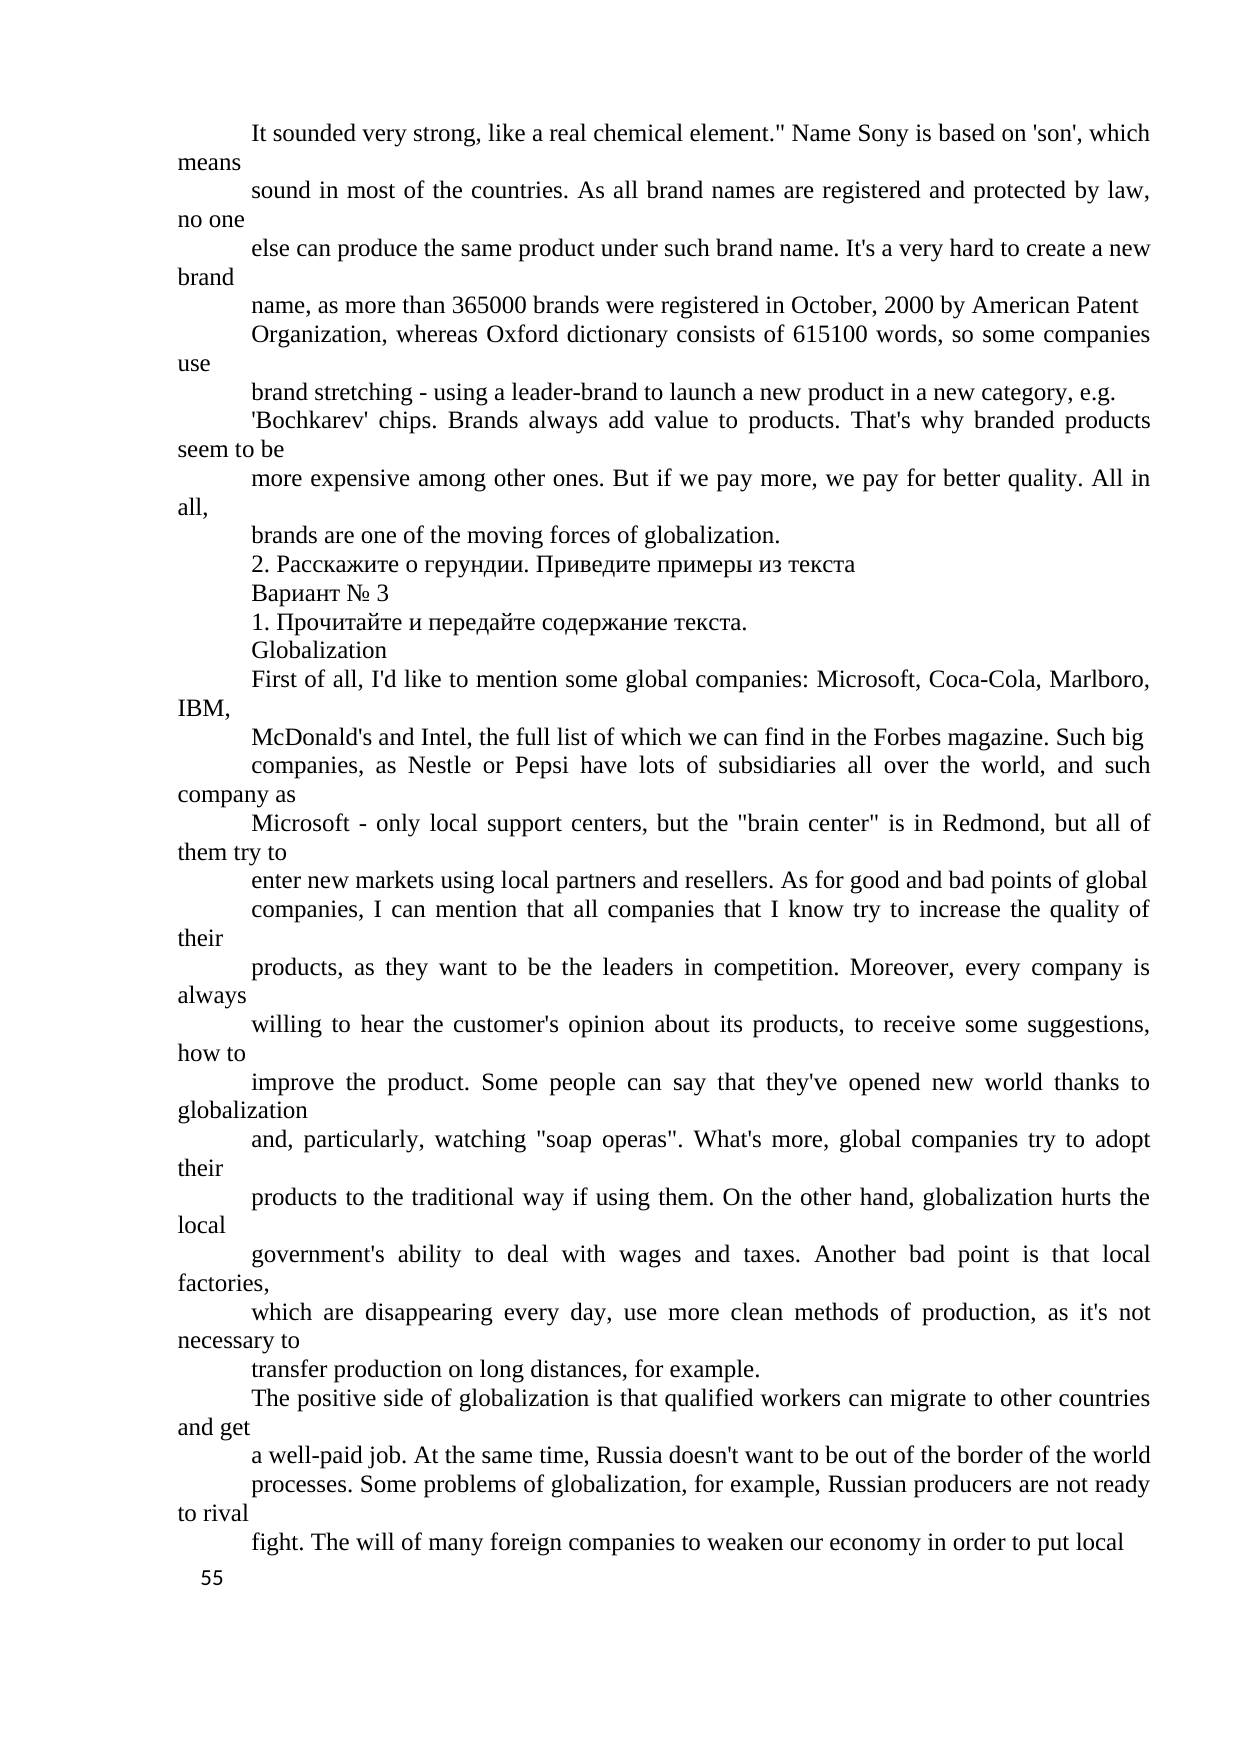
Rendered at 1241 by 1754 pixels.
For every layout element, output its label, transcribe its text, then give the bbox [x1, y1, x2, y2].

text transfer production on long distances, for example. [177, 1354, 1152, 1383]
text a well-paid job. At the same time, Russia doesn't want to be out of the border of the world [177, 1441, 1152, 1469]
text Microsoft - only local support centers, but the "brain center" is in Redmond, but all of them try to [177, 808, 1152, 866]
text more expensive among other ones. But if we pay more, we pay for better quality. All in all, [177, 463, 1152, 521]
text Organization, whereas Oxford dictionary consists of 615100 words, so some companies use [177, 319, 1152, 377]
text The positive side of globalization is that qualified workers can migrate to other countries and get [177, 1383, 1152, 1441]
text companies, as Nestle or Pepsi have lots of subsidiaries all over the world, and such company as [177, 751, 1152, 808]
text fight. The will of many foreign companies to weaken our economy in order to put local [177, 1527, 1152, 1556]
text McDonald's and Intel, the full list of which we can find in the Forbes magazine. Such big [177, 722, 1152, 751]
text which are disappearing every day, use more clean methods of production, as it's not necessary to [177, 1297, 1152, 1354]
text and, particularly, watching "soap operas". What's more, global companies try to adopt their [177, 1124, 1152, 1182]
text It sounded very strong, like a real chemical element." Name Sony is based on 'son', which means [177, 118, 1152, 176]
text companies, I can mention that all companies that I know try to increase the quality of their [177, 894, 1152, 952]
text processes. Some problems of globalization, for example, Russian producers are not ready to rival [177, 1469, 1152, 1527]
text 'Bochkarev' chips. Brands always add value to products. That's why branded products seem to be [177, 406, 1152, 463]
text willing to hear the customer's opinion about its products, to receive some suggestions, how to [177, 1009, 1152, 1067]
text First of all, I'd like to mention some global companies: Microsoft, Coca-Cola, Marlboro, IBM, [177, 664, 1152, 722]
text Вариант № 3 [177, 578, 1152, 607]
text improve the product. Some people can say that they've opened new world thanks to globalization [177, 1067, 1152, 1124]
text sound in most of the countries. As all brand names are registered and protected by law, no one [177, 176, 1152, 233]
text else can produce the same product under such brand name. It's a very hard to create a new brand [177, 233, 1152, 291]
text 2. Расскажите о герундии. Приведите примеры из текста [177, 549, 1152, 578]
text name, as more than 365000 brands were registered in October, 2000 by American Patent [177, 291, 1152, 319]
text Globalization [177, 636, 1152, 664]
text brands are one of the moving forces of globalization. [177, 521, 1152, 549]
text enter new markets using local partners and resellers. As for good and bad points of global [177, 866, 1152, 894]
text government's ability to deal with wages and taxes. Another bad point is that local factories, [177, 1239, 1152, 1297]
text 1. Прочитайте и передайте содержание текста. [177, 607, 1152, 636]
text brand stretching - using a leader-brand to launch a new product in a new category, e.g. [177, 377, 1152, 406]
text products, as they want to be the leaders in competition. Moreover, every company is always [177, 952, 1152, 1009]
text products to the traditional way if using them. On the other hand, globalization hurts the local [177, 1182, 1152, 1239]
